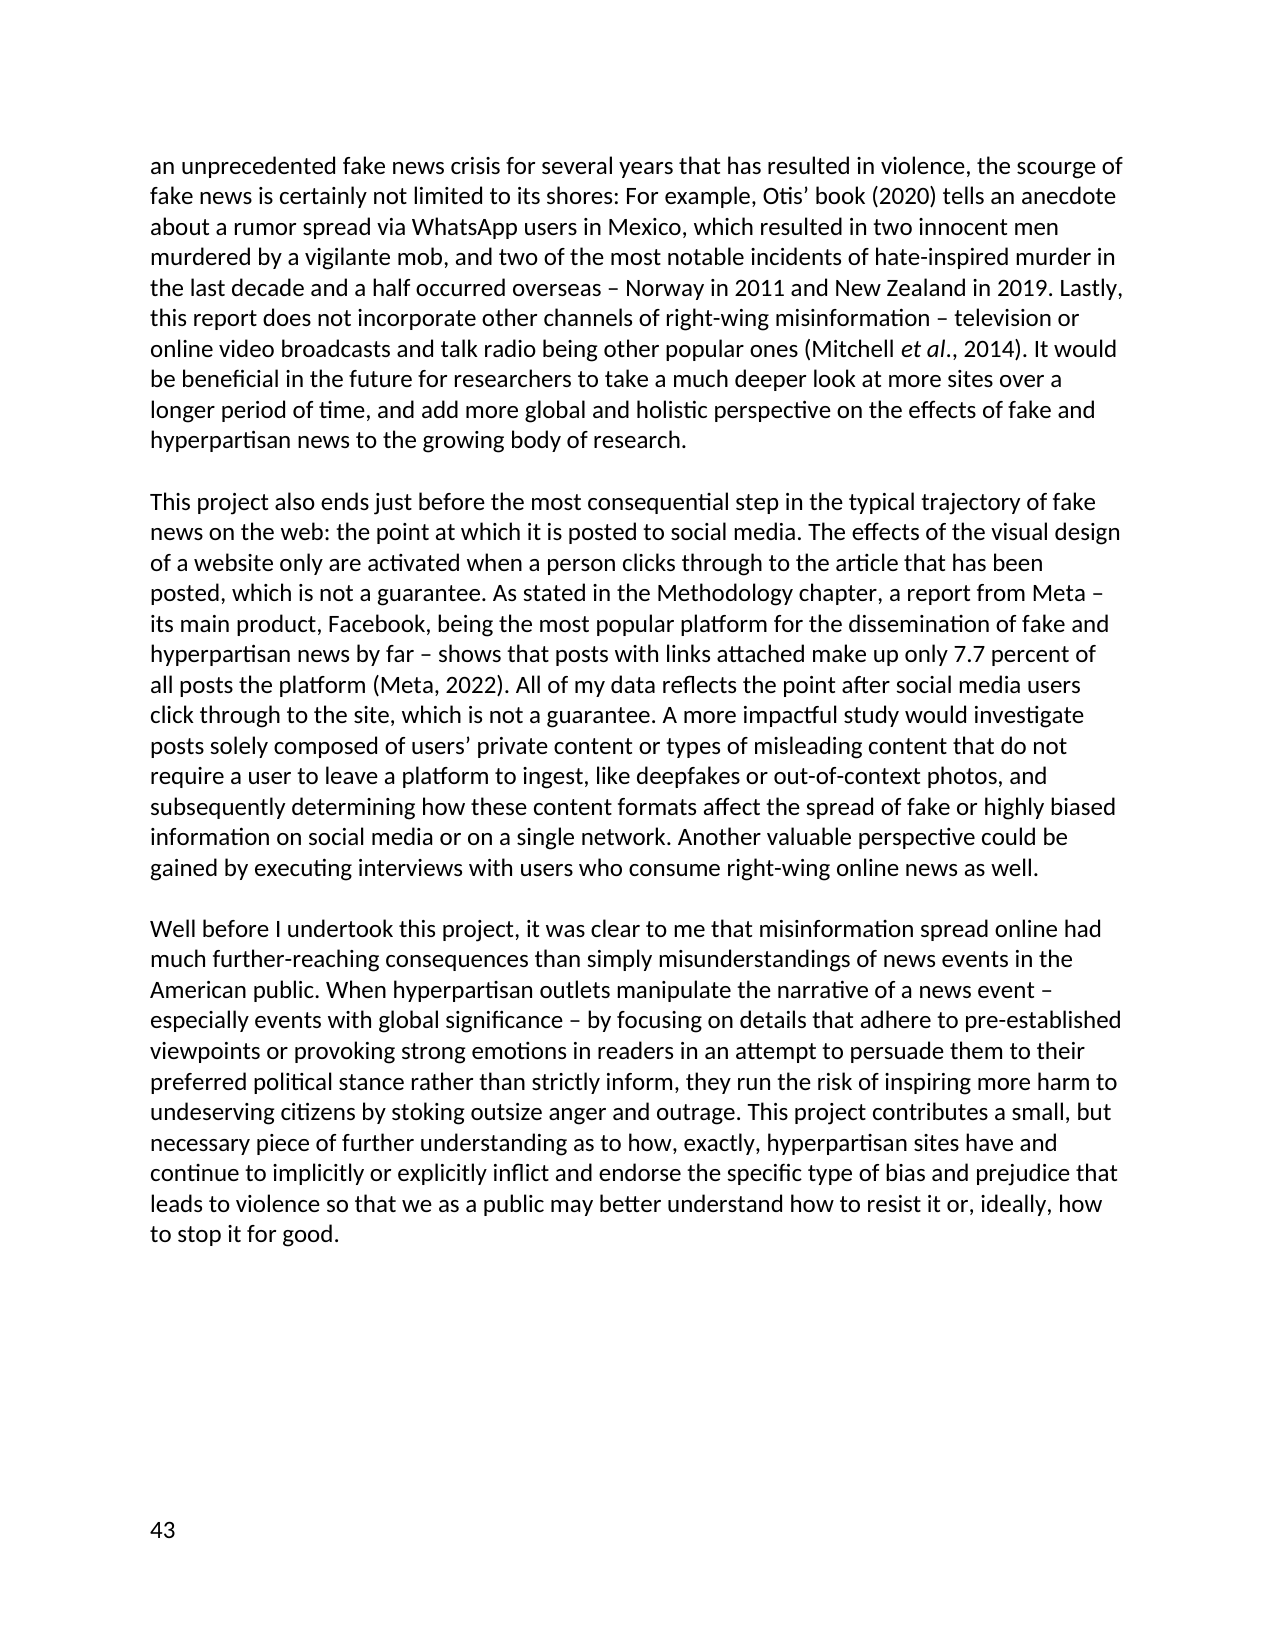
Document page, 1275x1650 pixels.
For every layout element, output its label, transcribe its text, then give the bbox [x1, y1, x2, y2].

text Well before I undertook this project, it was clear to me that misinformation spread online had much further-reaching consequences than simply misunderstandings of news events in the American public. When hyperpartisan outlets manipulate the narrative of a news event – especially events with global significance – by focusing on details that adhere to pre-established viewpoints or provoking strong emotions in readers in an attempt to persuade them to their preferred political stance rather than strictly inform, they run the risk of inspiring more harm to undeserving citizens by stoking outsize anger and outrage. This project contributes a small, but necessary piece of further understanding as to how, exactly, hyperpartisan sites have and continue to implicitly or explicitly inflict and endorse the specific type of bias and prejudice that leads to violence so that we as a public may better understand how to resist it or, ideally, how to stop it for good. [150, 913, 1125, 1249]
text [150, 150, 1125, 455]
text This project also ends just before the most consequential step in the typical trajectory of fake news on the web: the point at which it is posted to social media. The effects of the visual design of a website only are activated when a person clicks through to the article that has been posted, which is not a guarantee. As stated in the Methodology chapter, a report from Meta – its main product, Facebook, being the most popular platform for the dissemination of fake and hyperpartisan news by far – shows that posts with links attached make up only 7.7 percent of all posts the platform (Meta, 2022). All of my data reflects the point after social media users click through to the site, which is not a guarantee. A more impactful study would investigate posts solely composed of users’ private content or types of misleading content that do not require a user to leave a platform to ingest, like deepfakes or out-of-context photos, and subsequently determining how these content formats affect the spread of fake or highly biased information on social media or on a single network. Another valuable perspective could be gained by executing interviews with users who consume right-wing online news as well. [150, 486, 1125, 882]
